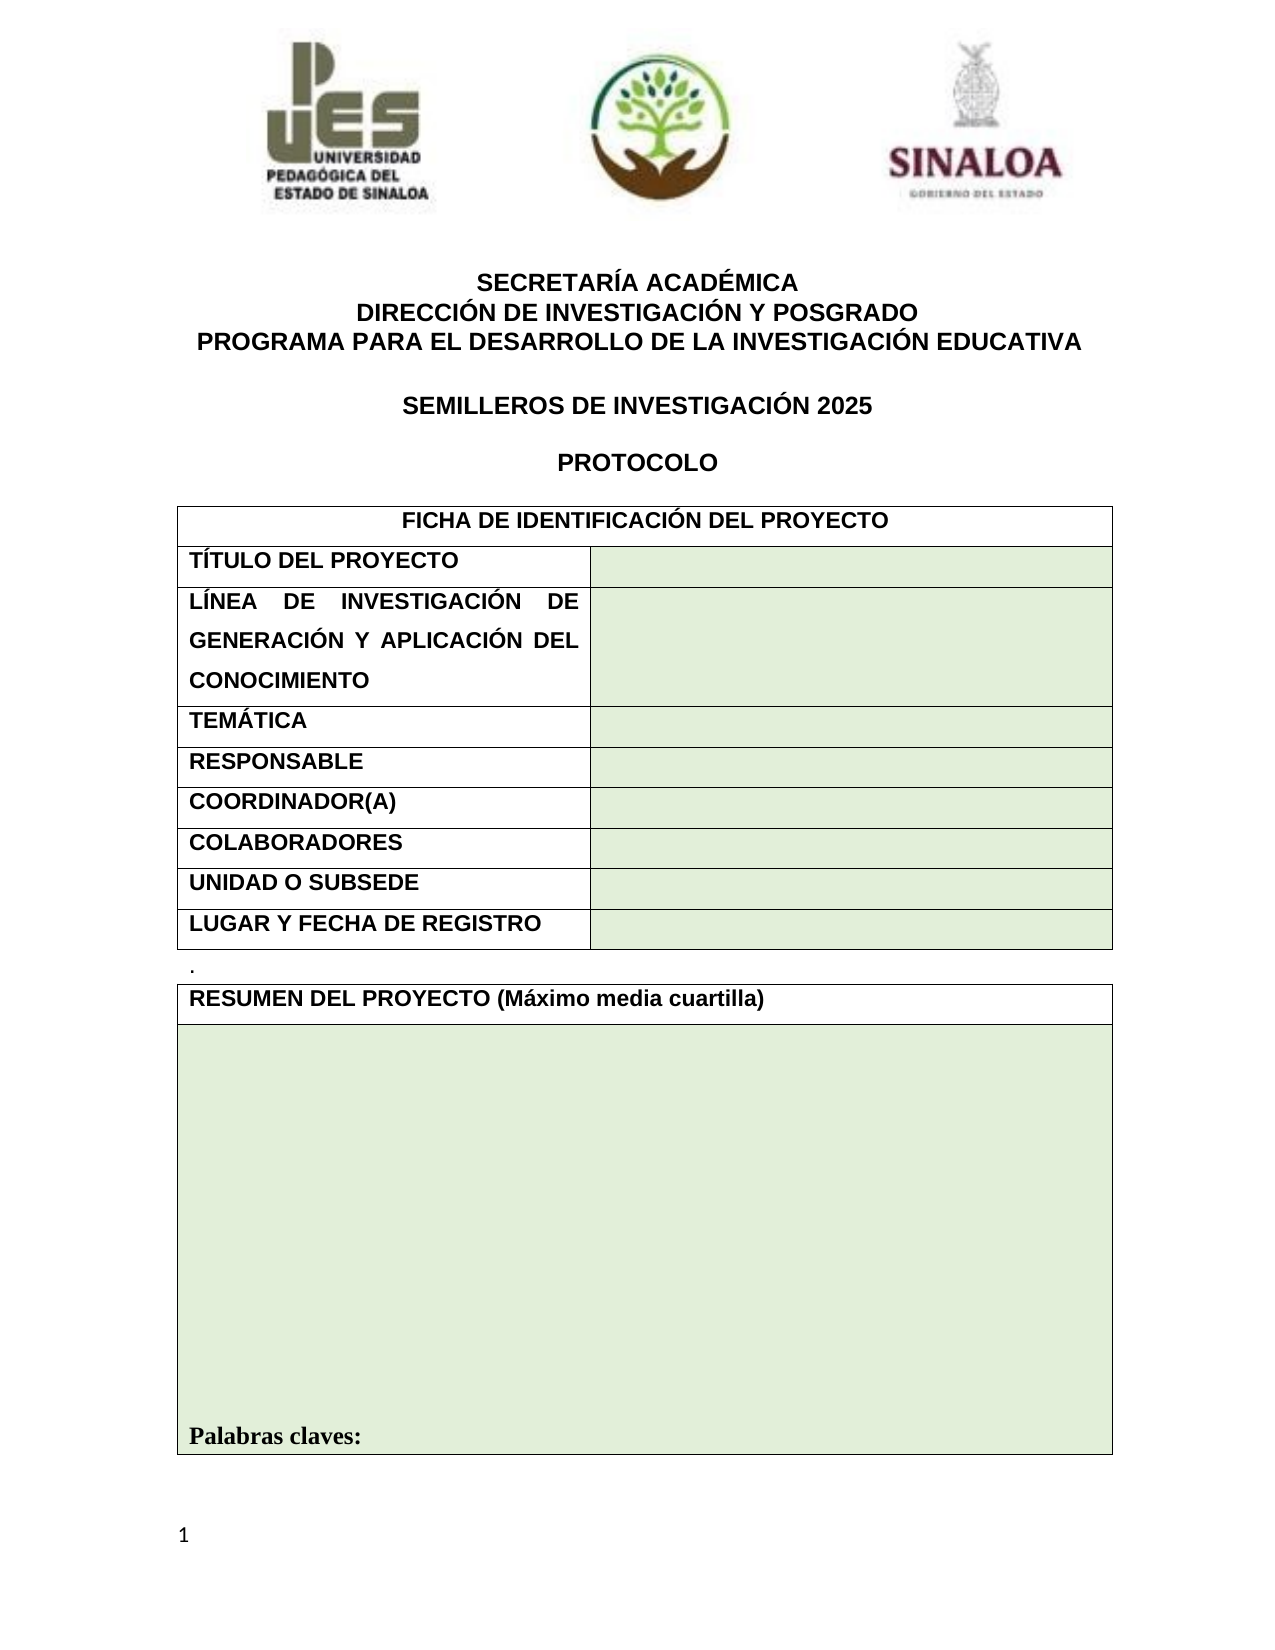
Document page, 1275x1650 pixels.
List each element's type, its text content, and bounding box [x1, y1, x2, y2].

text PROGRAMA PARA EL DESARROLLO DE LA INVESTIGACIÓN EDUCATIVA [181, 327, 1098, 356]
text SEMILLEROS DE INVESTIGACIÓN 2025 [177, 391, 1098, 419]
text DIRECCIÓN DE INVESTIGACIÓN Y POSGRADO [177, 298, 1098, 327]
table_cell TEMÁTICA [178, 707, 590, 747]
table_cell [591, 707, 1112, 747]
table_cell TÍTULO DEL PROYECTO [178, 547, 590, 587]
table_cell UNIDAD O SUBSEDE [178, 869, 590, 909]
text . [188, 950, 1098, 979]
table_cell [591, 547, 1112, 587]
table_cell [591, 910, 1112, 949]
table_cell COLABORADORES [178, 829, 590, 868]
table_cell [591, 748, 1112, 787]
table_cell [591, 788, 1112, 828]
table_cell RESPONSABLE [178, 748, 590, 787]
table_cell [591, 829, 1112, 868]
table_cell [591, 869, 1112, 909]
text SECRETARÍA ACADÉMICA [177, 268, 1098, 297]
table_cell LUGAR Y FECHA DE REGISTRO [178, 910, 590, 949]
table_cell [591, 588, 1112, 706]
table_cell COORDINADOR(A) [178, 788, 590, 828]
table_header FICHA DE IDENTIFICACIÓN DEL PROYECTO [178, 507, 1112, 546]
table_header RESUMEN DEL PROYECTO (Máximo media cuartilla) [178, 985, 1112, 1024]
table_cell Palabras claves: [178, 1025, 1112, 1454]
table_cell LÍNEA DE INVESTIGACIÓN DE GENERACIÓN Y APLICACIÓN DEL CONOCIMIENTO [178, 588, 590, 706]
picture [246, 28, 1077, 221]
text PROTOCOLO [177, 448, 1098, 477]
